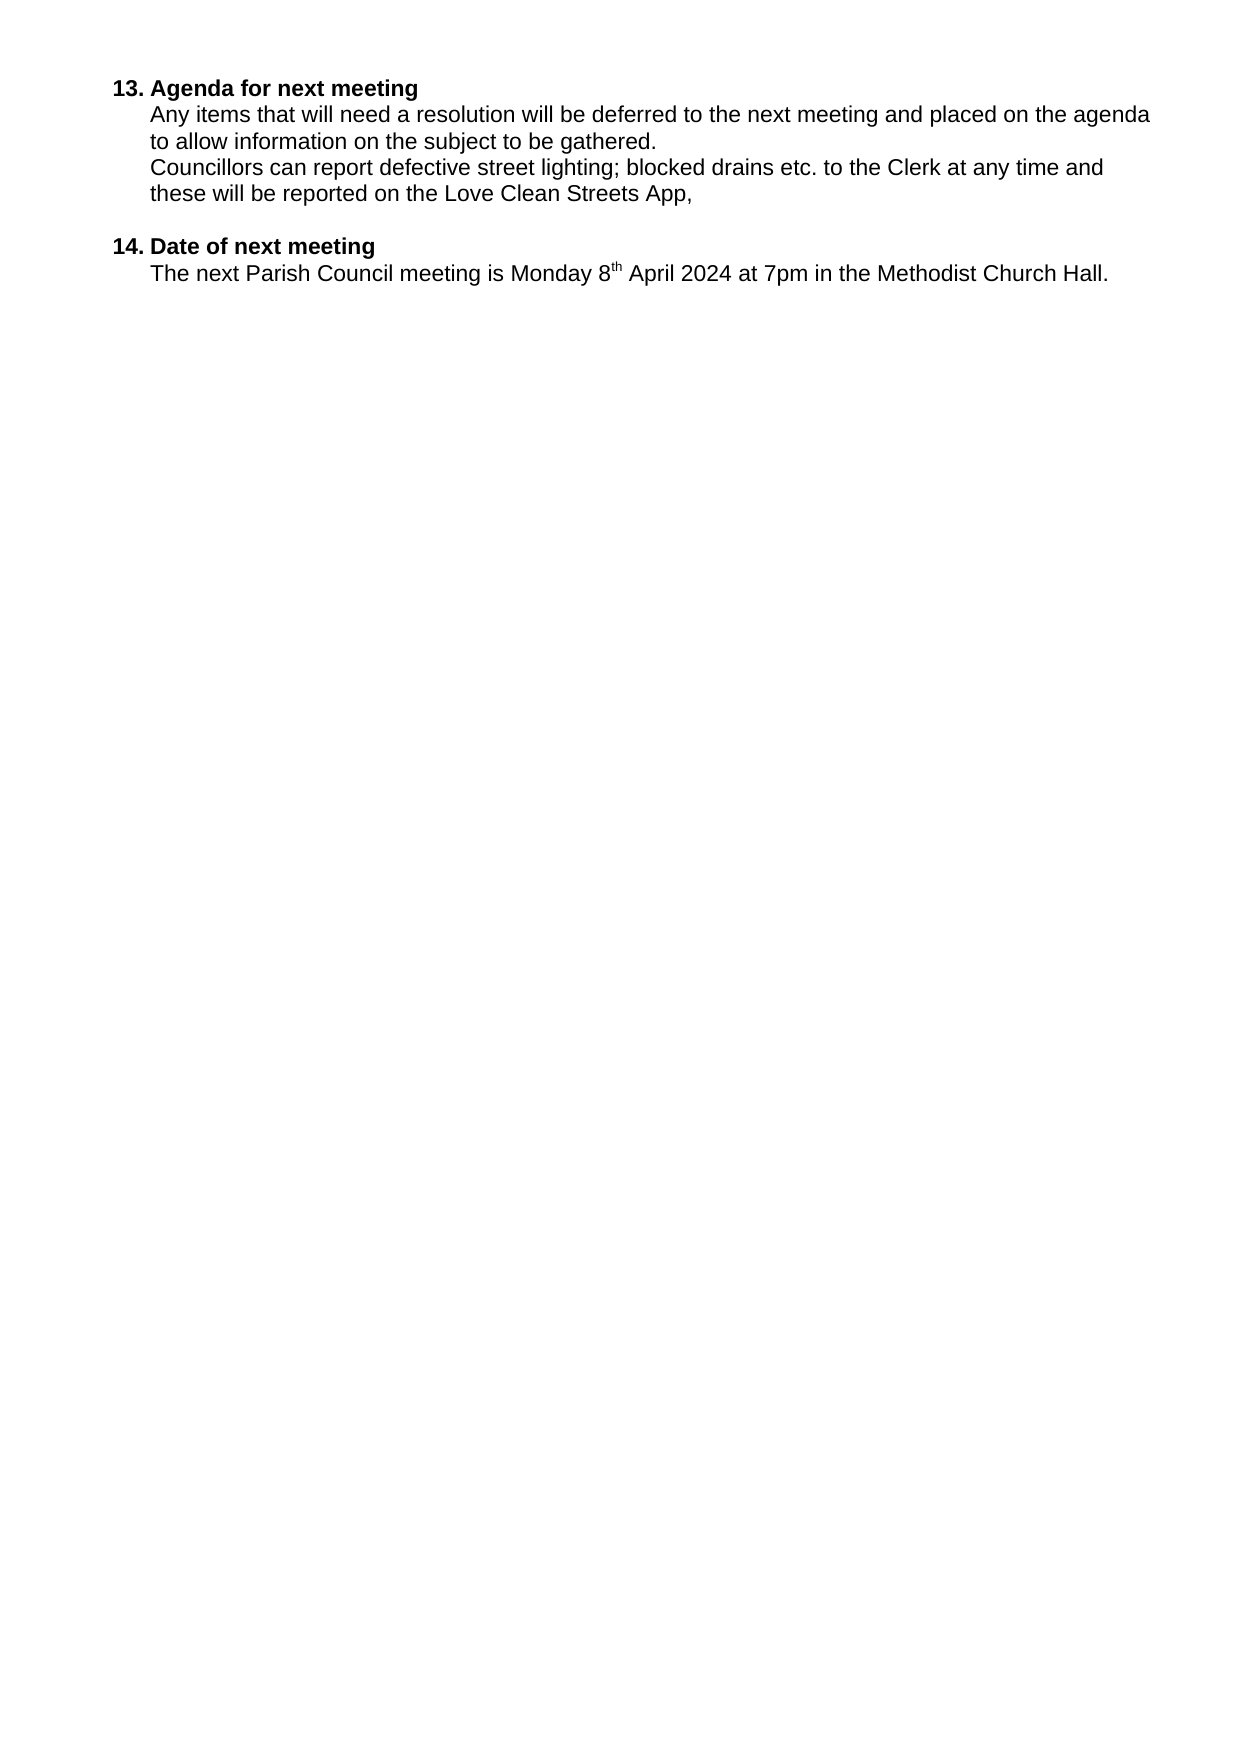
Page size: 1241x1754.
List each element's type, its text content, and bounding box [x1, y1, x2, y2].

text Councillors can report defective street lighting; blocked drains etc. to the Clerk at any time and these will be reported on the Love Clean Streets App, [150, 154, 1165, 207]
list Date of next meeting [112, 233, 1165, 259]
list The next Parish Council meeting is Monday 8th April 2024 at 7pm in the Methodist Church Hall. [150, 259, 1165, 286]
list Agenda for next meeting [112, 75, 1165, 101]
text Any items that will need a resolution will be deferred to the next meeting and placed on the agenda to allow information on the subject to be gathered. [150, 101, 1165, 154]
